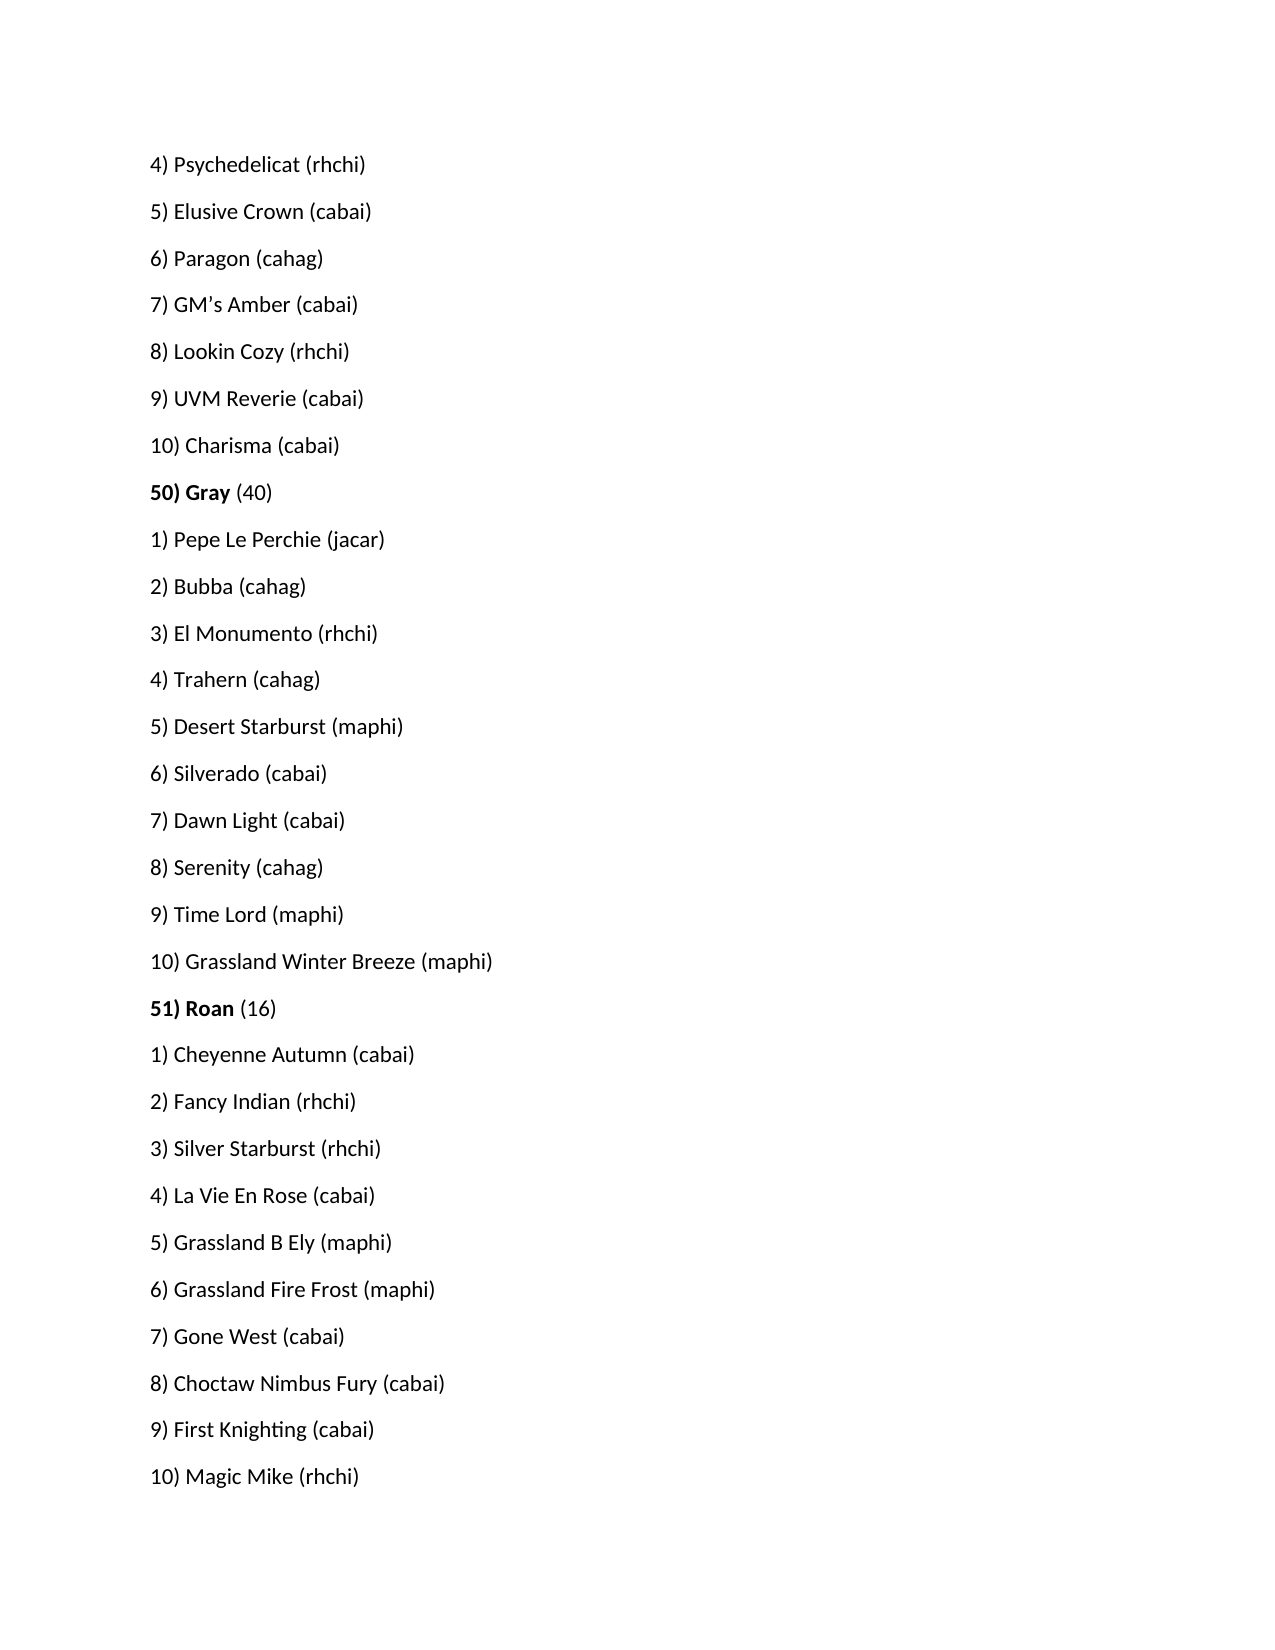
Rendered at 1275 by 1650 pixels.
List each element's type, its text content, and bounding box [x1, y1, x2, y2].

text 9) Time Lord (maphi) [150, 900, 1125, 928]
text 7) Dawn Light (cabai) [150, 806, 1125, 834]
text 50) Gray (40) [150, 478, 1125, 506]
text 4) Trahern (cahag) [150, 666, 1125, 694]
text 1) Cheyenne Autumn (cabai) [150, 1041, 1125, 1069]
text 6) Silverado (cabai) [150, 759, 1125, 787]
text 3) Silver Starburst (rhchi) [150, 1134, 1125, 1162]
text 8) Lookin Cozy (rhchi) [150, 337, 1125, 366]
text 2) Fancy Indian (rhchi) [150, 1087, 1125, 1116]
text 5) Grassland B Ely (maphi) [150, 1228, 1125, 1256]
text 2) Bubba (cahag) [150, 572, 1125, 600]
text 6) Grassland Fire Frost (maphi) [150, 1275, 1125, 1303]
text 10) Magic Mike (rhchi) [150, 1462, 1125, 1491]
text 9) UVM Reverie (cabai) [150, 384, 1125, 412]
text 5) Desert Starburst (maphi) [150, 712, 1125, 741]
text 3) El Monumento (rhchi) [150, 619, 1125, 647]
text 4) La Vie En Rose (cabai) [150, 1181, 1125, 1209]
text 9) First Knighting (cabai) [150, 1416, 1125, 1444]
text 10) Charisma (cabai) [150, 431, 1125, 459]
text 6) Paragon (cahag) [150, 244, 1125, 272]
text 5) Elusive Crown (cabai) [150, 197, 1125, 225]
text 8) Serenity (cahag) [150, 853, 1125, 881]
text 10) Grassland Winter Breeze (maphi) [150, 947, 1125, 975]
text 7) Gone West (cabai) [150, 1322, 1125, 1350]
text 7) GM’s Amber (cabai) [150, 291, 1125, 319]
text 1) Pepe Le Perchie (jacar) [150, 525, 1125, 553]
text 4) Psychedelicat (rhchi) [150, 150, 1125, 178]
text 51) Roan (16) [150, 994, 1125, 1022]
text 8) Choctaw Nimbus Fury (cabai) [150, 1369, 1125, 1397]
